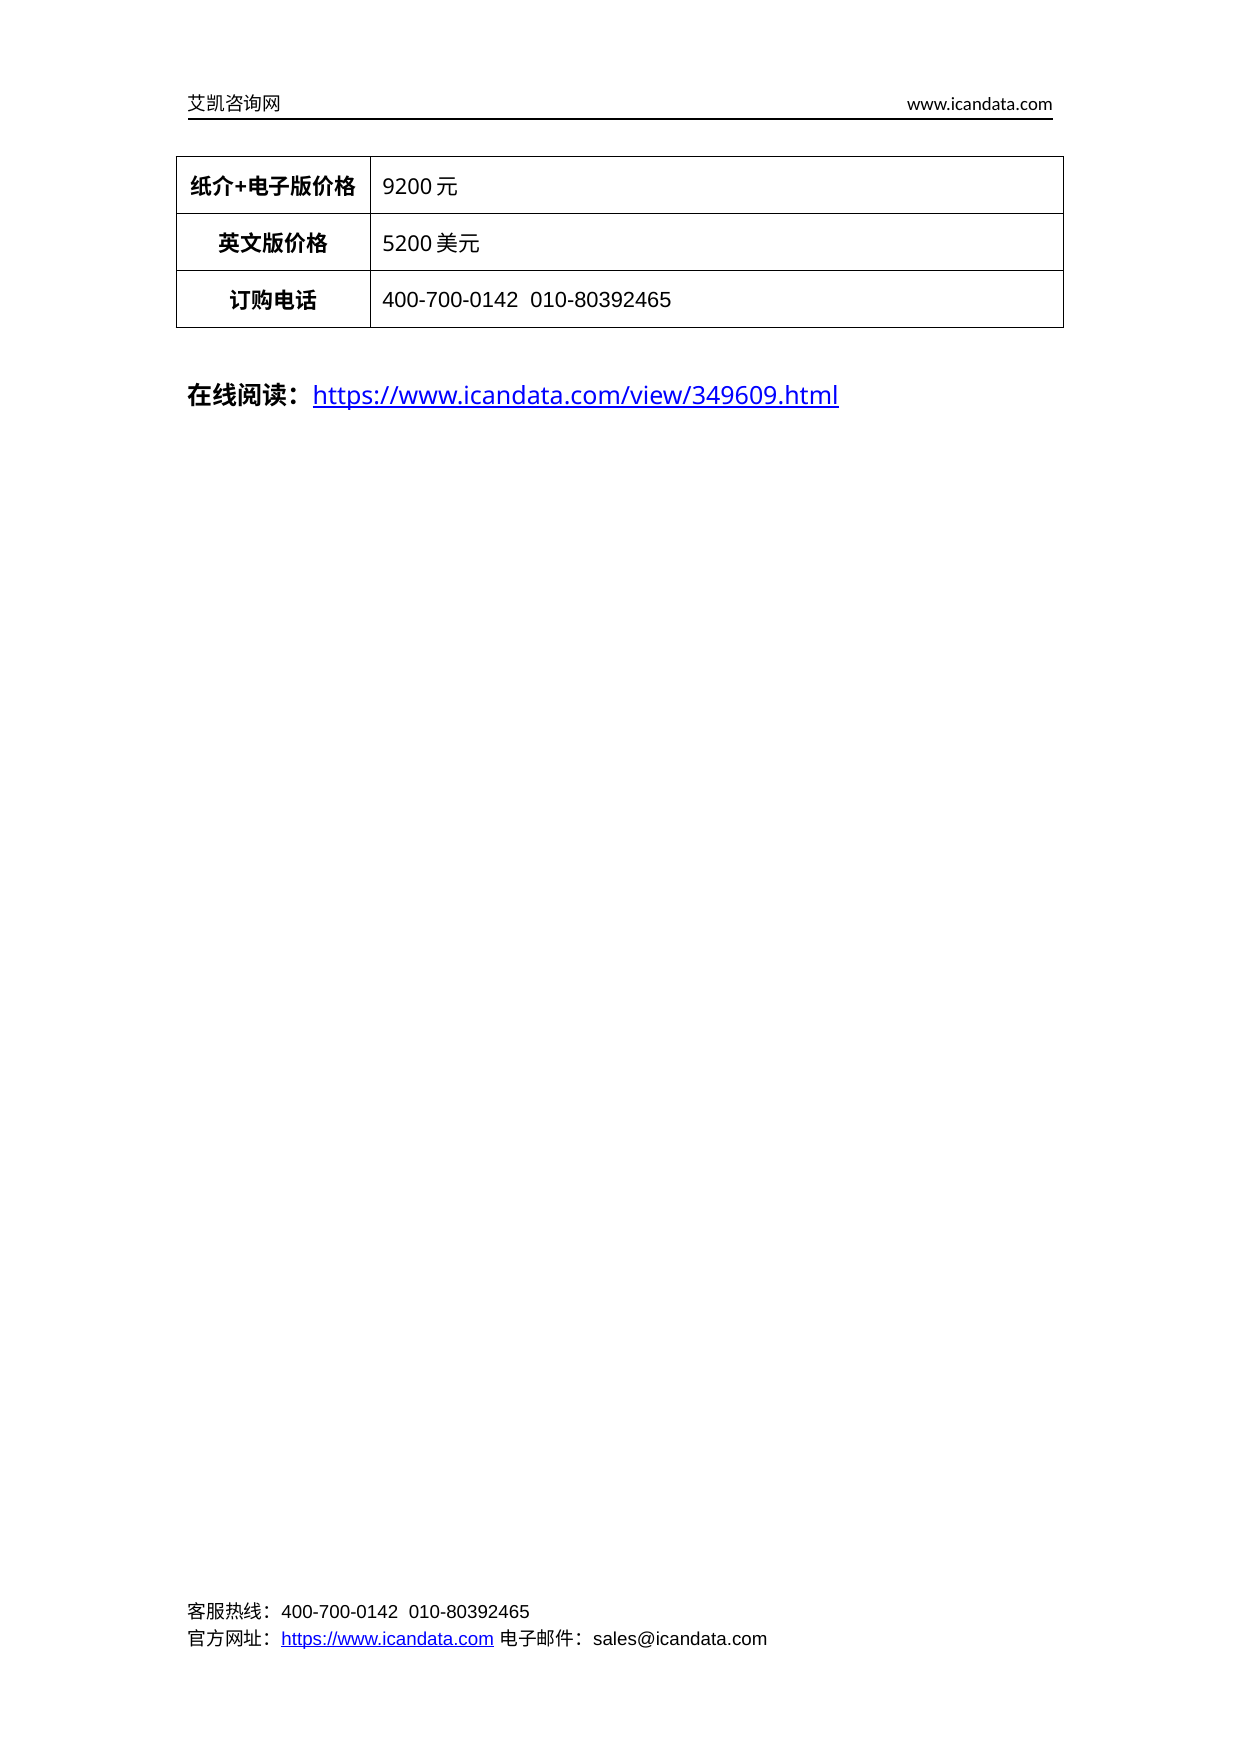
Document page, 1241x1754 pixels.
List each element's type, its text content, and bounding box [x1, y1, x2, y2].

table_cell 纸介+电子版价格 [177, 157, 370, 213]
table_cell 400-700-0142 010-80392465 [371, 271, 1063, 327]
text 在线阅读：https://www.icandata.com/view/349609.html [187, 361, 1053, 426]
table_cell 9200元 [371, 157, 1063, 213]
table_cell 订购电话 [177, 271, 370, 327]
table_cell 5200美元 [371, 214, 1063, 270]
table_cell 英文版价格 [177, 214, 370, 270]
